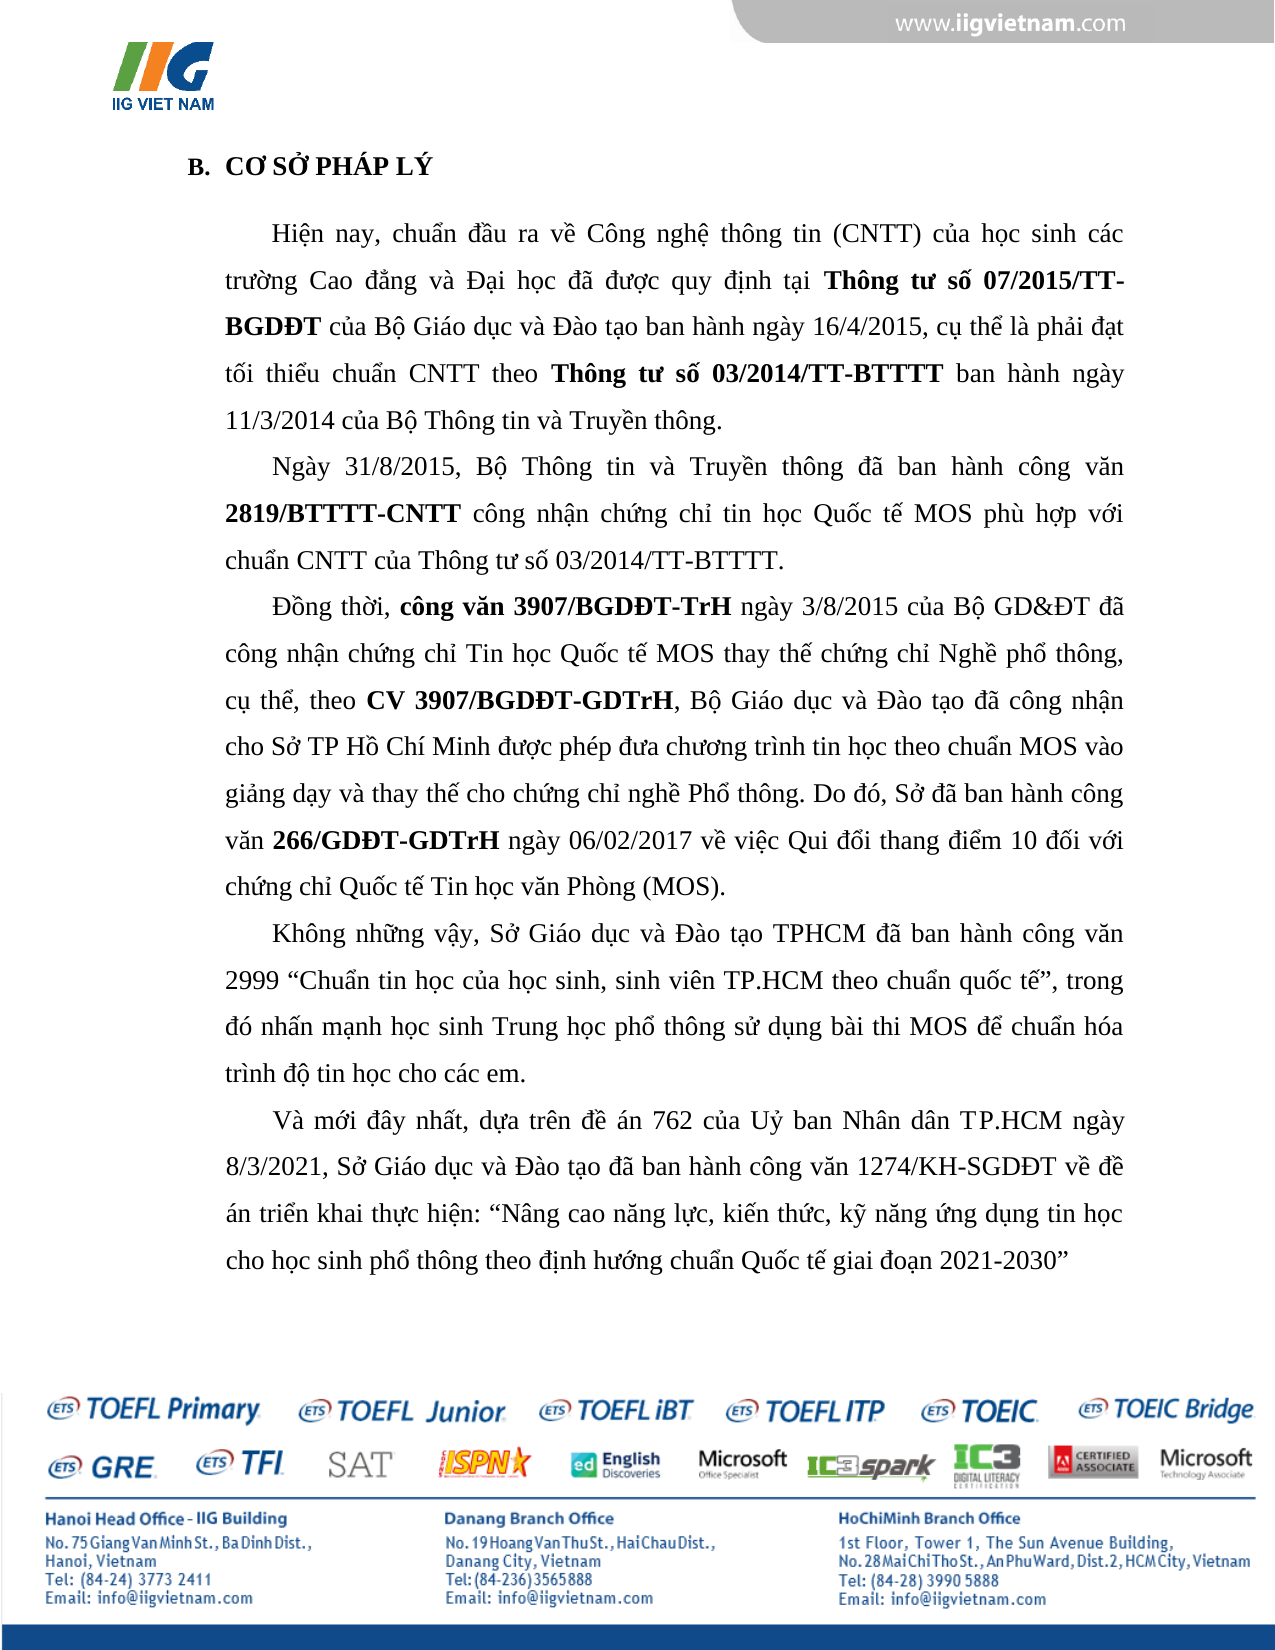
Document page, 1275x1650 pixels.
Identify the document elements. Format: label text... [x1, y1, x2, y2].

picture [109, 25, 216, 132]
list Ngày 31/8/2015, Bộ Thông tin và Truyền thông đã ban hành công văn 2819/BTTTT-CNTT công nhận chứng chỉ tin học Quốc tế MOS phù hợp với chuẩn CNTT của Thông tư số 03/2014/TT-BTTTT. [225, 450, 1125, 575]
picture [1, 1393, 1275, 1650]
list Và mới đây nhất, dựa trên đề án 762 của Uỷ ban Nhân dân TP.HCM ngày 8/3/2021, Sở Giáo dục và Đào tạo đã ban hành công văn 1274/KH-SGDĐT về đề án triển khai thực hiện: “Nâng cao năng lực, kiến thức, kỹ năng ứng dụng tin học cho học sinh phổ thông theo định hướng chuẩn Quốc tế giai đoạn 2021-2030” [226, 1104, 1125, 1275]
list Không những vậy, Sở Giáo dục và Đào tạo TPHCM đã ban hành công văn 2999 “Chuẩn tin học của học sinh, sinh viên TP.HCM theo chuẩn quốc tế”, trong đó nhấn mạnh học sinh Trung học phổ thông sử dụng bài thi MOS để chuẩn hóa trình độ tin học cho các em. [225, 917, 1125, 1088]
list Đồng thời, công văn 3907/BGDĐT-TrH ngày 3/8/2015 của Bộ GD&ĐT đã công nhận chứng chỉ Tin học Quốc tế MOS thay thế chứng chỉ Nghề phổ thông, cụ thể, theo CV 3907/BGDĐT-GDTrH, Bộ Giáo dục và Đào tạo đã công nhận cho Sở TP Hồ Chí Minh được phép đưa chương trình tin học theo chuẩn MOS vào giảng dạy và thay thế cho chứng chỉ nghề Phổ thông. Do đó, Sở đã ban hành công văn 266/GDĐT-GDTrH ngày 06/02/2017 về việc Qui đổi thang điểm 10 đối với chứng chỉ Quốc tế Tin học văn Phòng (MOS). [225, 590, 1125, 902]
picture [730, 0, 1274, 43]
list Hiện nay, chuẩn đầu ra về Công nghệ thông tin (CNTT) của học sinh các trường Cao đẳng và Đại học đã được quy định tại Thông tư số 07/2015/TT-BGDĐT của Bộ Giáo dục và Đào tạo ban hành ngày 16/4/2015, cụ thể là phải đạt tối thiểu chuẩn CNTT theo Thông tư số 03/2014/TT-BTTTT ban hành ngày 11/3/2014 của Bộ Thông tin và Truyền thông. [225, 217, 1125, 435]
list CƠ SỞ PHÁP LÝ [187, 150, 1125, 181]
